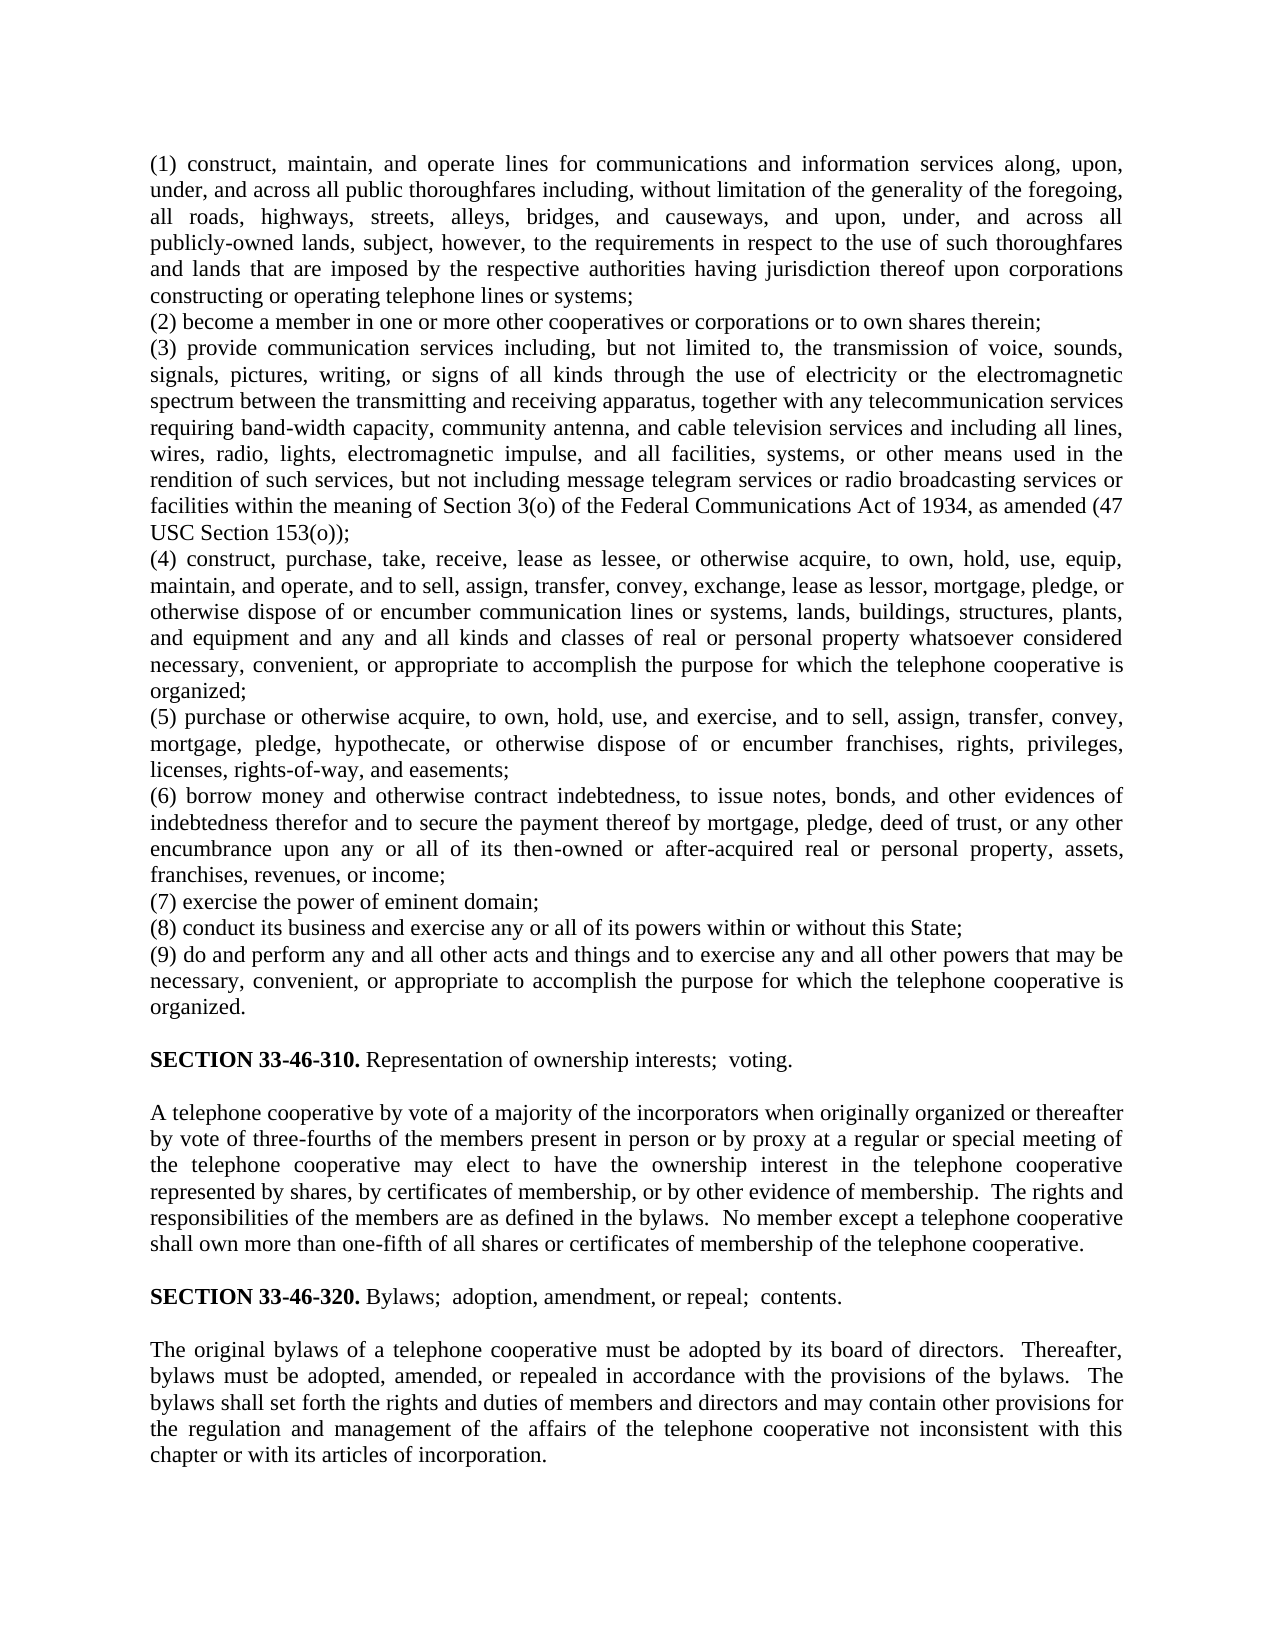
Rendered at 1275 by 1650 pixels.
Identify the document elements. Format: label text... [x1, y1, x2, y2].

text (1) construct, maintain, and operate lines for communications and information services along, upon, under, and across all public thoroughfares including, without limitation of the generality of the foregoing, all roads, highways, streets, alleys, bridges, and causeways, and upon, under, and across all publicly-owned lands, subject, however, to the requirements in respect to the use of such thoroughfares and lands that are imposed by the respective authorities having jurisdiction thereof upon corporations constructing or operating telephone lines or systems; [150, 150, 1125, 308]
text (7) exercise the power of eminent domain; [150, 888, 1125, 914]
text (5) purchase or otherwise acquire, to own, hold, use, and exercise, and to sell, assign, transfer, convey, mortgage, pledge, hypothecate, or otherwise dispose of or encumber franchises, rights, privileges, licenses, rights-of-way, and easements; [150, 703, 1125, 782]
text The original bylaws of a telephone cooperative must be adopted by its board of directors. Thereafter, bylaws must be adopted, amended, or repealed in accordance with the provisions of the bylaws. The bylaws shall set forth the rights and duties of members and directors and may contain other provisions for the regulation and management of the affairs of the telephone cooperative not inconsistent with this chapter or with its articles of incorporation. [150, 1336, 1125, 1468]
text SECTION 33-46-320. Bylaws; adoption, amendment, or repeal; contents. [150, 1283, 1125, 1309]
text (6) borrow money and otherwise contract indebtedness, to issue notes, bonds, and other evidences of indebtedness therefor and to secure the payment thereof by mortgage, pledge, deed of trust, or any other encumbrance upon any or all of its then-owned or after-acquired real or personal property, assets, franchises, revenues, or income; [150, 782, 1125, 888]
text A telephone cooperative by vote of a majority of the incorporators when originally organized or thereafter by vote of three-fourths of the members present in person or by proxy at a regular or special meeting of the telephone cooperative may elect to have the ownership interest in the telephone cooperative represented by shares, by certificates of membership, or by other evidence of membership. The rights and responsibilities of the members are as defined in the bylaws. No member except a telephone cooperative shall own more than one-fifth of all shares or certificates of membership of the telephone cooperative. [150, 1099, 1125, 1257]
text (8) conduct its business and exercise any or all of its powers within or without this State; [150, 914, 1125, 941]
text (2) become a member in one or more other cooperatives or corporations or to own shares therein; [150, 308, 1125, 334]
text (3) provide communication services including, but not limited to, the transmission of voice, sounds, signals, pictures, writing, or signs of all kinds through the use of electricity or the electromagnetic spectrum between the transmitting and receiving apparatus, together with any telecommunication services requiring band-width capacity, community antenna, and cable television services and including all lines, wires, radio, lights, electromagnetic impulse, and all facilities, systems, or other means used in the rendition of such services, but not including message telegram services or radio broadcasting services or facilities within the meaning of Section 3(o) of the Federal Communications Act of 1934, as amended (47 USC Section 153(o)); [150, 334, 1125, 545]
text SECTION 33-46-310. Representation of ownership interests; voting. [150, 1046, 1125, 1072]
text (4) construct, purchase, take, receive, lease as lessee, or otherwise acquire, to own, hold, use, equip, maintain, and operate, and to sell, assign, transfer, convey, exchange, lease as lessor, mortgage, pledge, or otherwise dispose of or encumber communication lines or systems, lands, buildings, structures, plants, and equipment and any and all kinds and classes of real or personal property whatsoever considered necessary, convenient, or appropriate to accomplish the purpose for which the telephone cooperative is organized; [150, 545, 1125, 703]
text (9) do and perform any and all other acts and things and to exercise any and all other powers that may be necessary, convenient, or appropriate to accomplish the purpose for which the telephone cooperative is organized. [150, 941, 1125, 1020]
